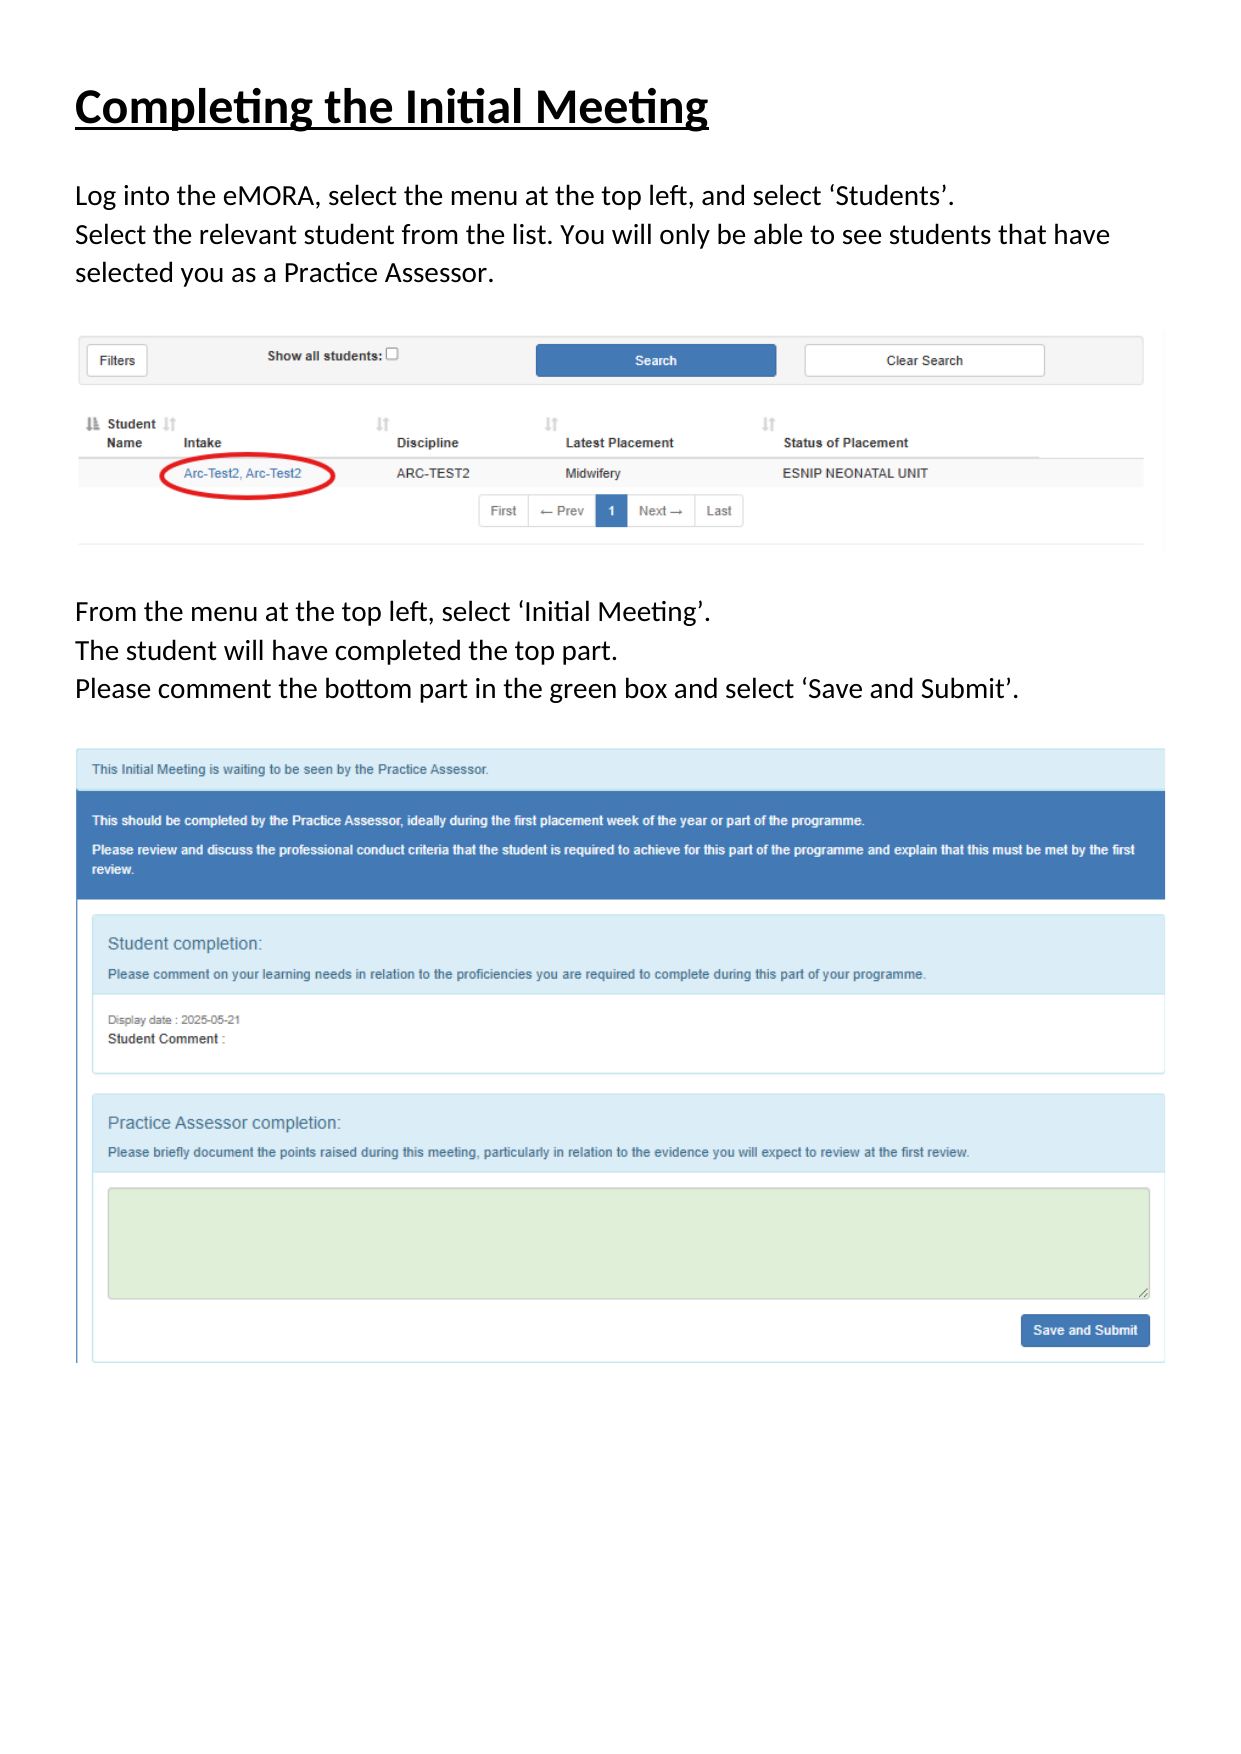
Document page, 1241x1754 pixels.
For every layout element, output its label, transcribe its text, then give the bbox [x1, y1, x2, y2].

text Completing the Initial Meeting Log into the eMORA, select the menu at the top left, and select ‘Students’. Select the relevant student from the list. You will only be able to see students that have selected you as a Practice Assessor. From the menu at the top left, select ‘Initial Meeting’. The student will have completed the top part. Please comment the bottom part in the green box and select ‘Save and Submit’. [75, 553, 1165, 746]
picture [75, 746, 1166, 1363]
picture [75, 330, 1166, 553]
text Completing the Initial Meeting Log into the eMORA, select the menu at the top left, and select ‘Students’. Select the relevant student from the list. You will only be able to see students that have selected you as a Practice Assessor. From the menu at the top left, select ‘Initial Meeting’. The student will have completed the top part. Please comment the bottom part in the green box and select ‘Save and Submit’. [75, 75, 1165, 330]
